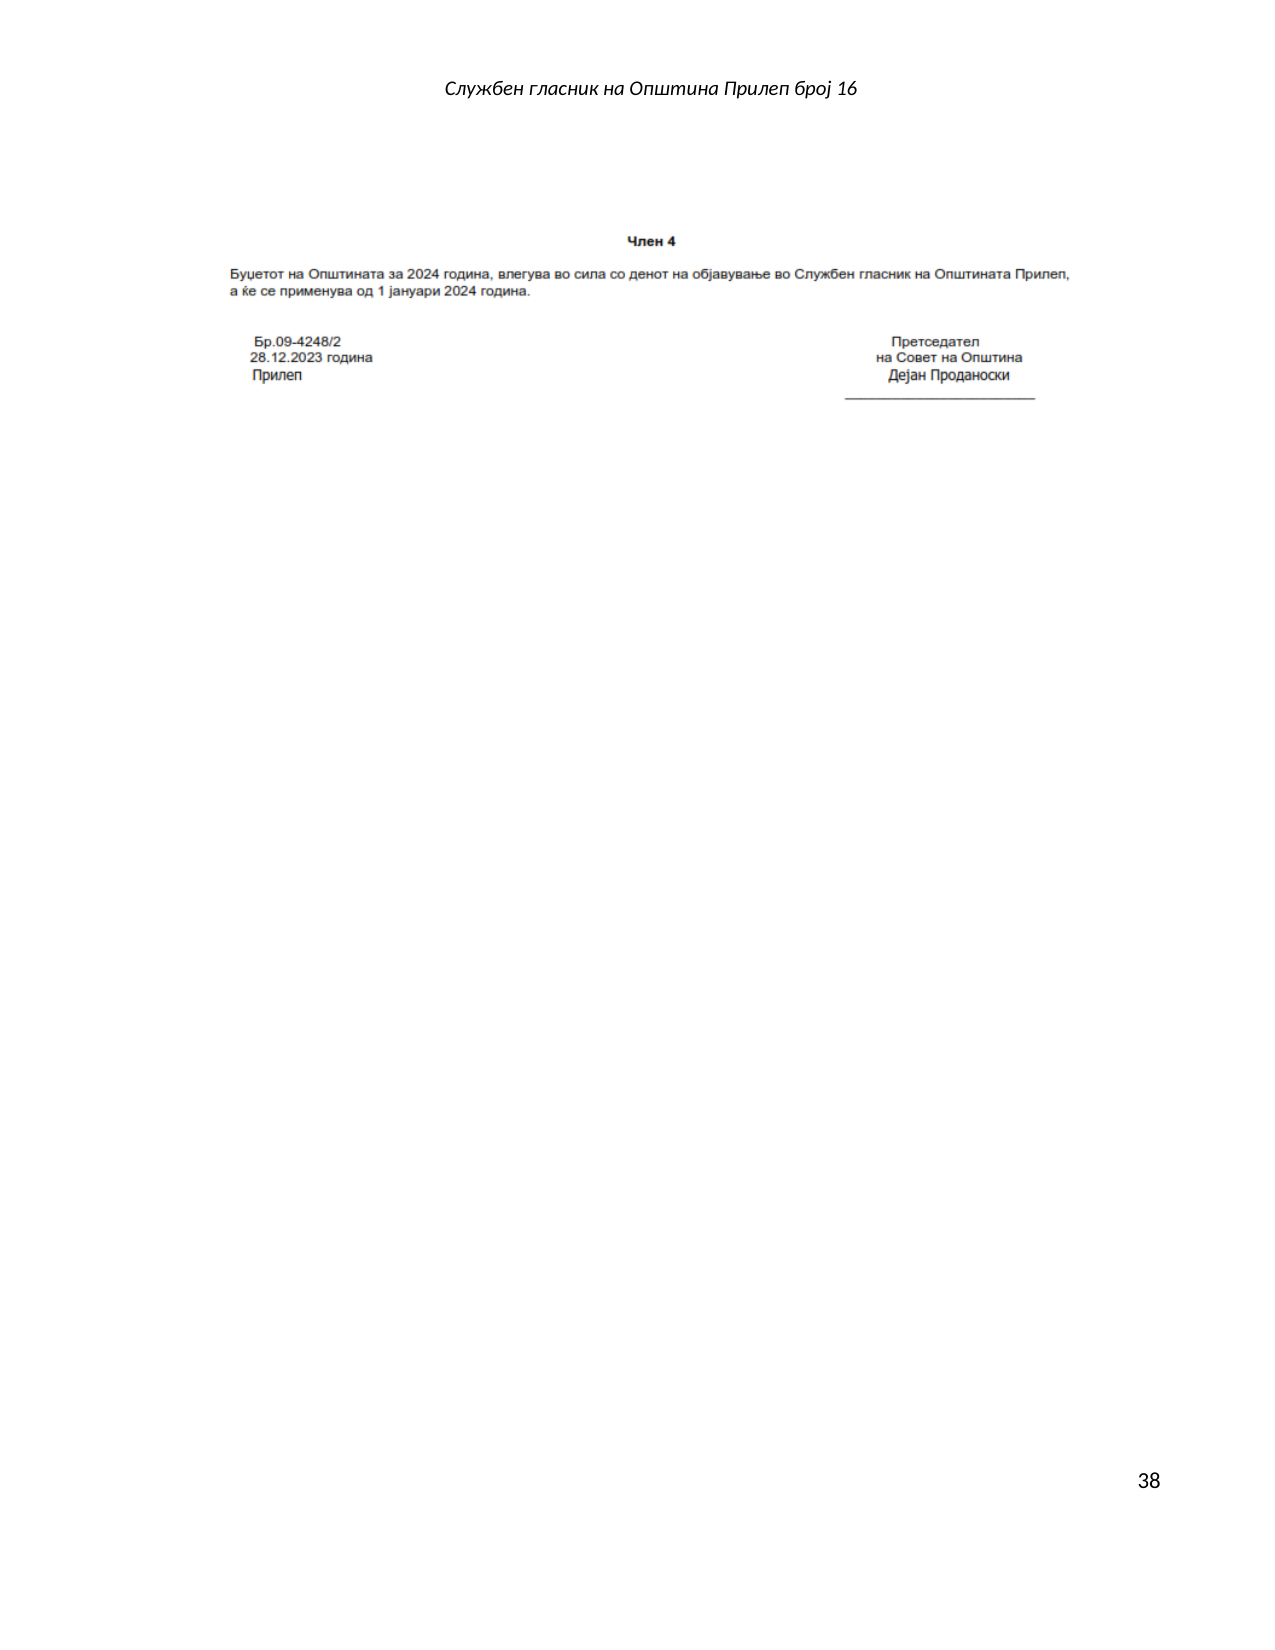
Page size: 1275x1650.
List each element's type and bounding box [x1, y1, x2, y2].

picture [143, 112, 1160, 831]
